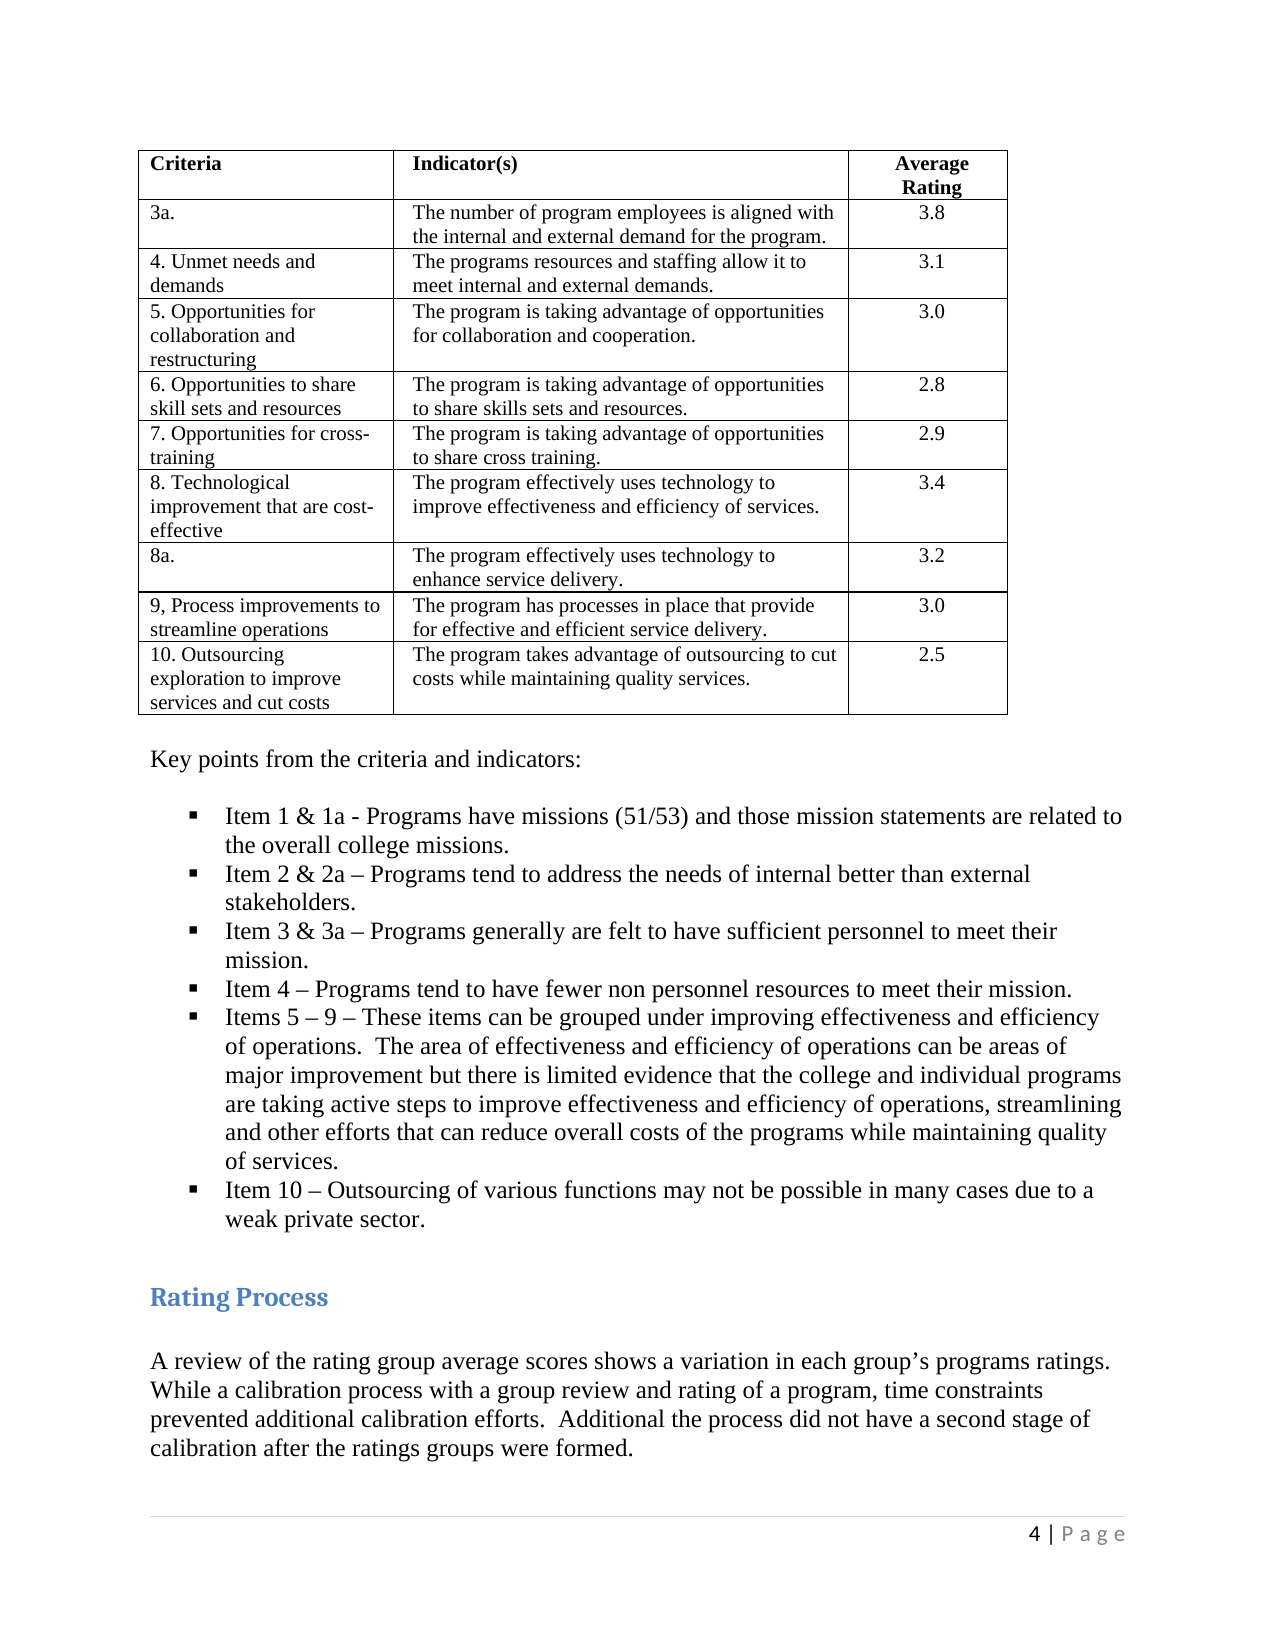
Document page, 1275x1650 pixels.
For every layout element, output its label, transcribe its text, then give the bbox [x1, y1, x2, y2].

list Item 1 & 1a - Programs have missions (51/53) and those mission statements are related to the overall college missions. [187, 801, 1125, 859]
table_cell The program effectively uses technology to improve effectiveness and efficiency of services. [394, 470, 848, 542]
subtitle Rating Process [150, 1282, 1125, 1313]
table_cell The program is taking advantage of opportunities to share cross training. [394, 421, 848, 469]
list Item 2 & 2a – Programs tend to address the needs of internal better than external stakeholders. [187, 859, 1125, 916]
table_cell 3.4 [849, 470, 1007, 542]
list Item 10 – Outsourcing of various functions may not be possible in many cases due to a weak private sector. [187, 1175, 1125, 1232]
table_cell 6. Opportunities to share skill sets and resources [139, 372, 393, 420]
table_cell 4. Unmet needs and demands [139, 249, 393, 297]
table_cell 8a. [139, 543, 393, 591]
table_cell The program is taking advantage of opportunities for collaboration and cooperation. [394, 299, 848, 371]
list Item 3 & 3a – Programs generally are felt to have sufficient personnel to meet their mission. [187, 916, 1125, 974]
table_cell 10. Outsourcing exploration to improve services and cut costs [139, 642, 393, 714]
table_cell 3.1 [849, 249, 1007, 297]
table_cell 3.0 [849, 593, 1007, 641]
table_cell 2.8 [849, 372, 1007, 420]
table_cell The program takes advantage of outsourcing to cut costs while maintaining quality services. [394, 642, 848, 714]
table_cell 3.0 [849, 299, 1007, 371]
table_header Average Rating [849, 151, 1007, 199]
table_cell 3.8 [849, 200, 1007, 248]
text A review of the rating group average scores shows a variation in each group’s programs ratings. While a calibration process with a group review and rating of a program, time constraints prevented additional calibration efforts. Additional the process did not have a second stage of calibration after the ratings groups were formed. [150, 1346, 1125, 1461]
table_cell The programs resources and staffing allow it to meet internal and external demands. [394, 249, 848, 297]
table_header Indicator(s) [394, 151, 848, 199]
table_cell 9, Process improvements to streamline operations [139, 593, 393, 641]
table_cell 3a. [139, 200, 393, 248]
table_cell 2.9 [849, 421, 1007, 469]
table_cell 5. Opportunities for collaboration and restructuring [139, 299, 393, 371]
table_header Criteria [139, 151, 393, 199]
table_cell 3.2 [849, 543, 1007, 591]
table_cell 8. Technological improvement that are cost-effective [139, 470, 393, 542]
table_cell The program is taking advantage of opportunities to share skills sets and resources. [394, 372, 848, 420]
table_cell The number of program employees is aligned with the internal and external demand for the program. [394, 200, 848, 248]
list Items 5 – 9 – These items can be grouped under improving effectiveness and efficiency of operations. The area of effectiveness and efficiency of operations can be areas of major improvement but there is limited evidence that the college and individual programs are taking active steps to improve effectiveness and efficiency of operations, streamlining and other efforts that can reduce overall costs of the programs while maintaining quality of services. [187, 1002, 1125, 1175]
table_cell 7. Opportunities for cross-training [139, 421, 393, 469]
table_cell 2.5 [849, 642, 1007, 714]
table_cell The program has processes in place that provide for effective and efficient service delivery. [394, 593, 848, 641]
text Key points from the criteria and indicators: [150, 744, 1125, 772]
list Item 4 – Programs tend to have fewer non personnel resources to meet their mission. [187, 974, 1125, 1002]
table_cell The program effectively uses technology to enhance service delivery. [394, 543, 848, 591]
